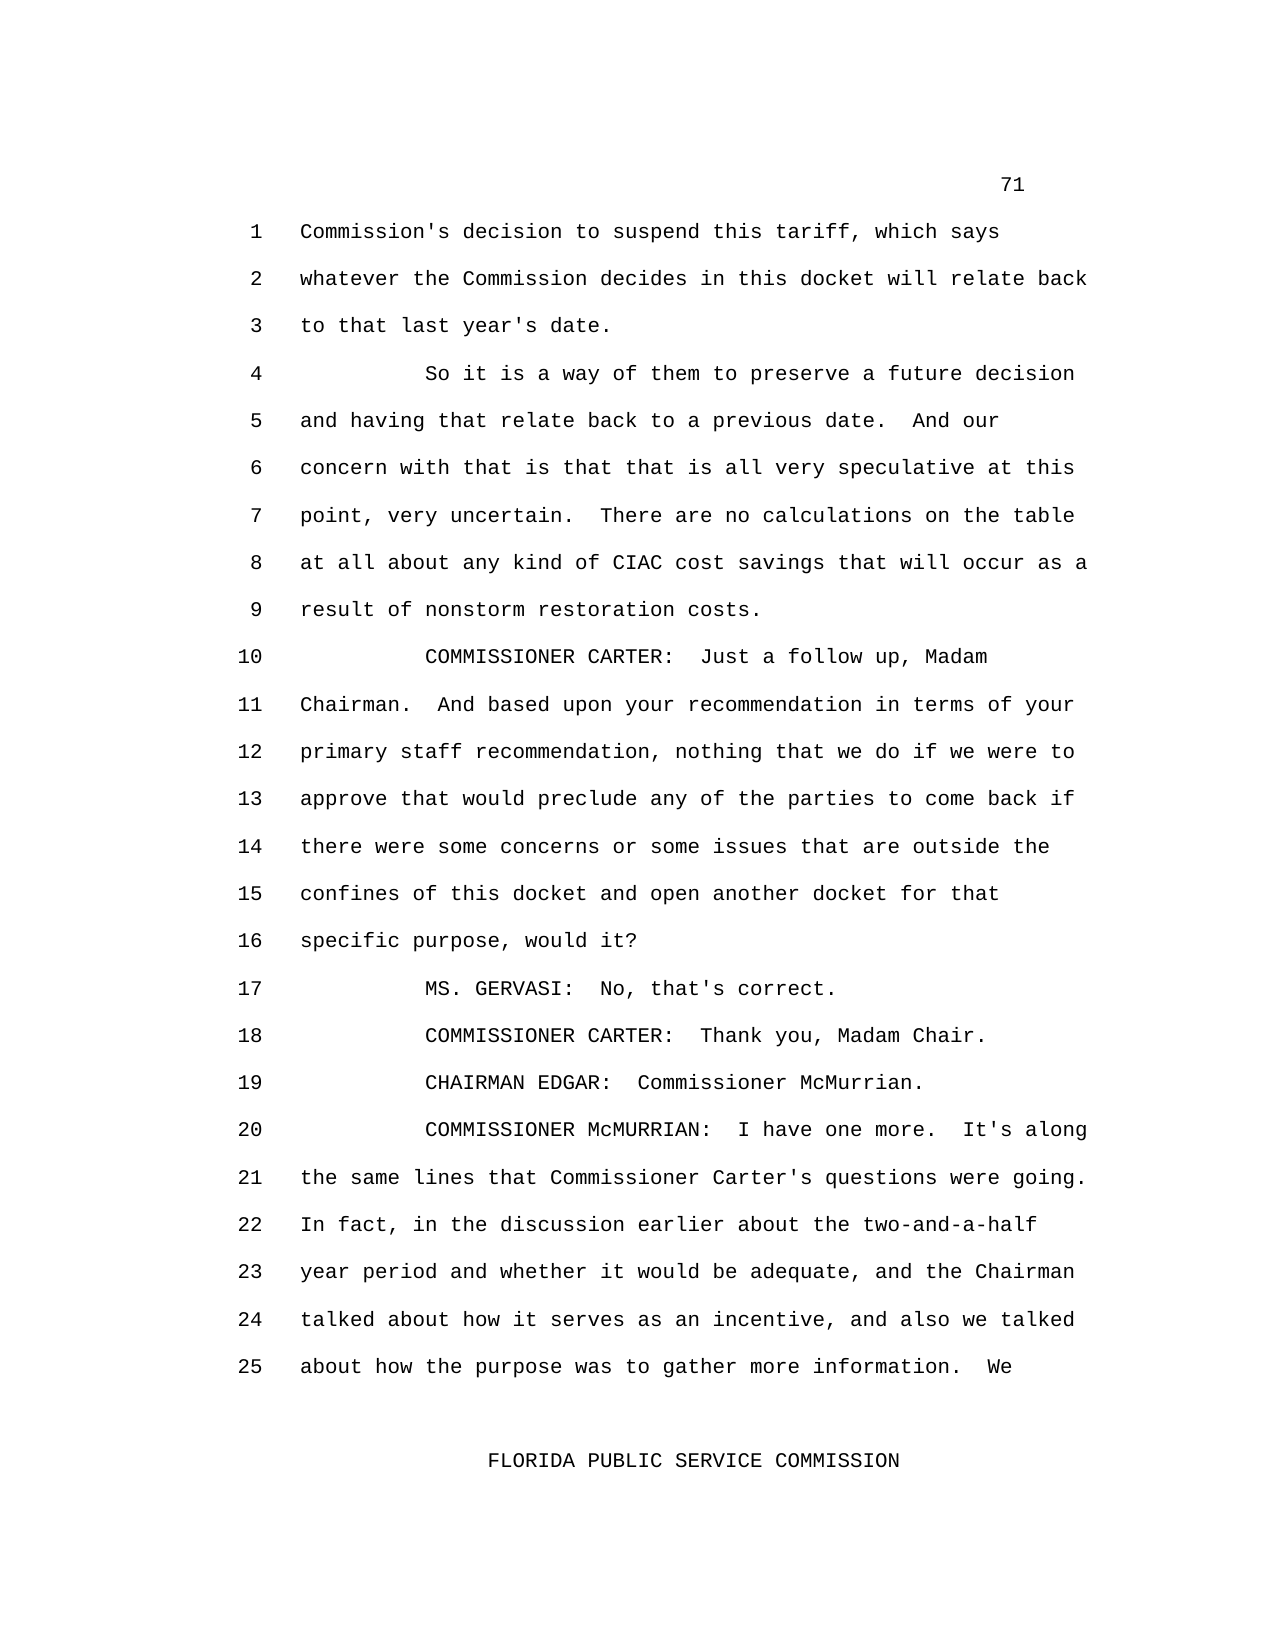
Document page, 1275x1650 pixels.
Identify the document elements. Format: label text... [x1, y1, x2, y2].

text 8 at all about any kind of CIAC cost savings that will occur as a [137, 552, 1138, 576]
text 19 CHAIRMAN EDGAR: Commissioner McMurrian. [137, 1072, 1138, 1096]
text 21 the same lines that Commissioner Carter's questions were going. [137, 1167, 1138, 1190]
text FLORIDA PUBLIC SERVICE COMMISSION [137, 1451, 1138, 1474]
text 2 whatever the Commission decides in this docket will relate back [137, 268, 1138, 292]
text 4 So it is a way of them to preserve a future decision [137, 363, 1138, 386]
text 20 COMMISSIONER McMURRIAN: I have one more. It's along [137, 1119, 1138, 1143]
text 7 point, very uncertain. There are no calculations on the table [137, 505, 1138, 528]
text 18 COMMISSIONER CARTER: Thank you, Madam Chair. [137, 1025, 1138, 1048]
text 11 Chairman. And based upon your recommendation in terms of your [137, 694, 1138, 717]
text 13 approve that would preclude any of the parties to come back if [137, 788, 1138, 812]
text 6 concern with that is that that is all very speculative at this [137, 457, 1138, 481]
text 5 and having that relate back to a previous date. And our [137, 410, 1138, 434]
text 1 Commission's decision to suspend this tariff, which says [137, 221, 1138, 244]
text 9 result of nonstorm restoration costs. [137, 599, 1138, 623]
text 3 to that last year's date. [137, 316, 1138, 339]
text 16 specific purpose, would it? [137, 930, 1138, 954]
text 23 year period and whether it would be adequate, and the Chairman [137, 1261, 1138, 1285]
text 12 primary staff recommendation, nothing that we do if we were to [137, 741, 1138, 765]
text 17 MS. GERVASI: No, that's correct. [137, 978, 1138, 1001]
text 71 [137, 174, 1138, 197]
text 24 talked about how it serves as an incentive, and also we talked [137, 1309, 1138, 1332]
text 25 about how the purpose was to gather more information. We [137, 1356, 1138, 1379]
text 10 COMMISSIONER CARTER: Just a follow up, Madam [137, 647, 1138, 670]
text 15 confines of this docket and open another docket for that [137, 883, 1138, 907]
text 22 In fact, in the discussion earlier about the two-and-a-half [137, 1214, 1138, 1238]
text 14 there were some concerns or some issues that are outside the [137, 836, 1138, 859]
